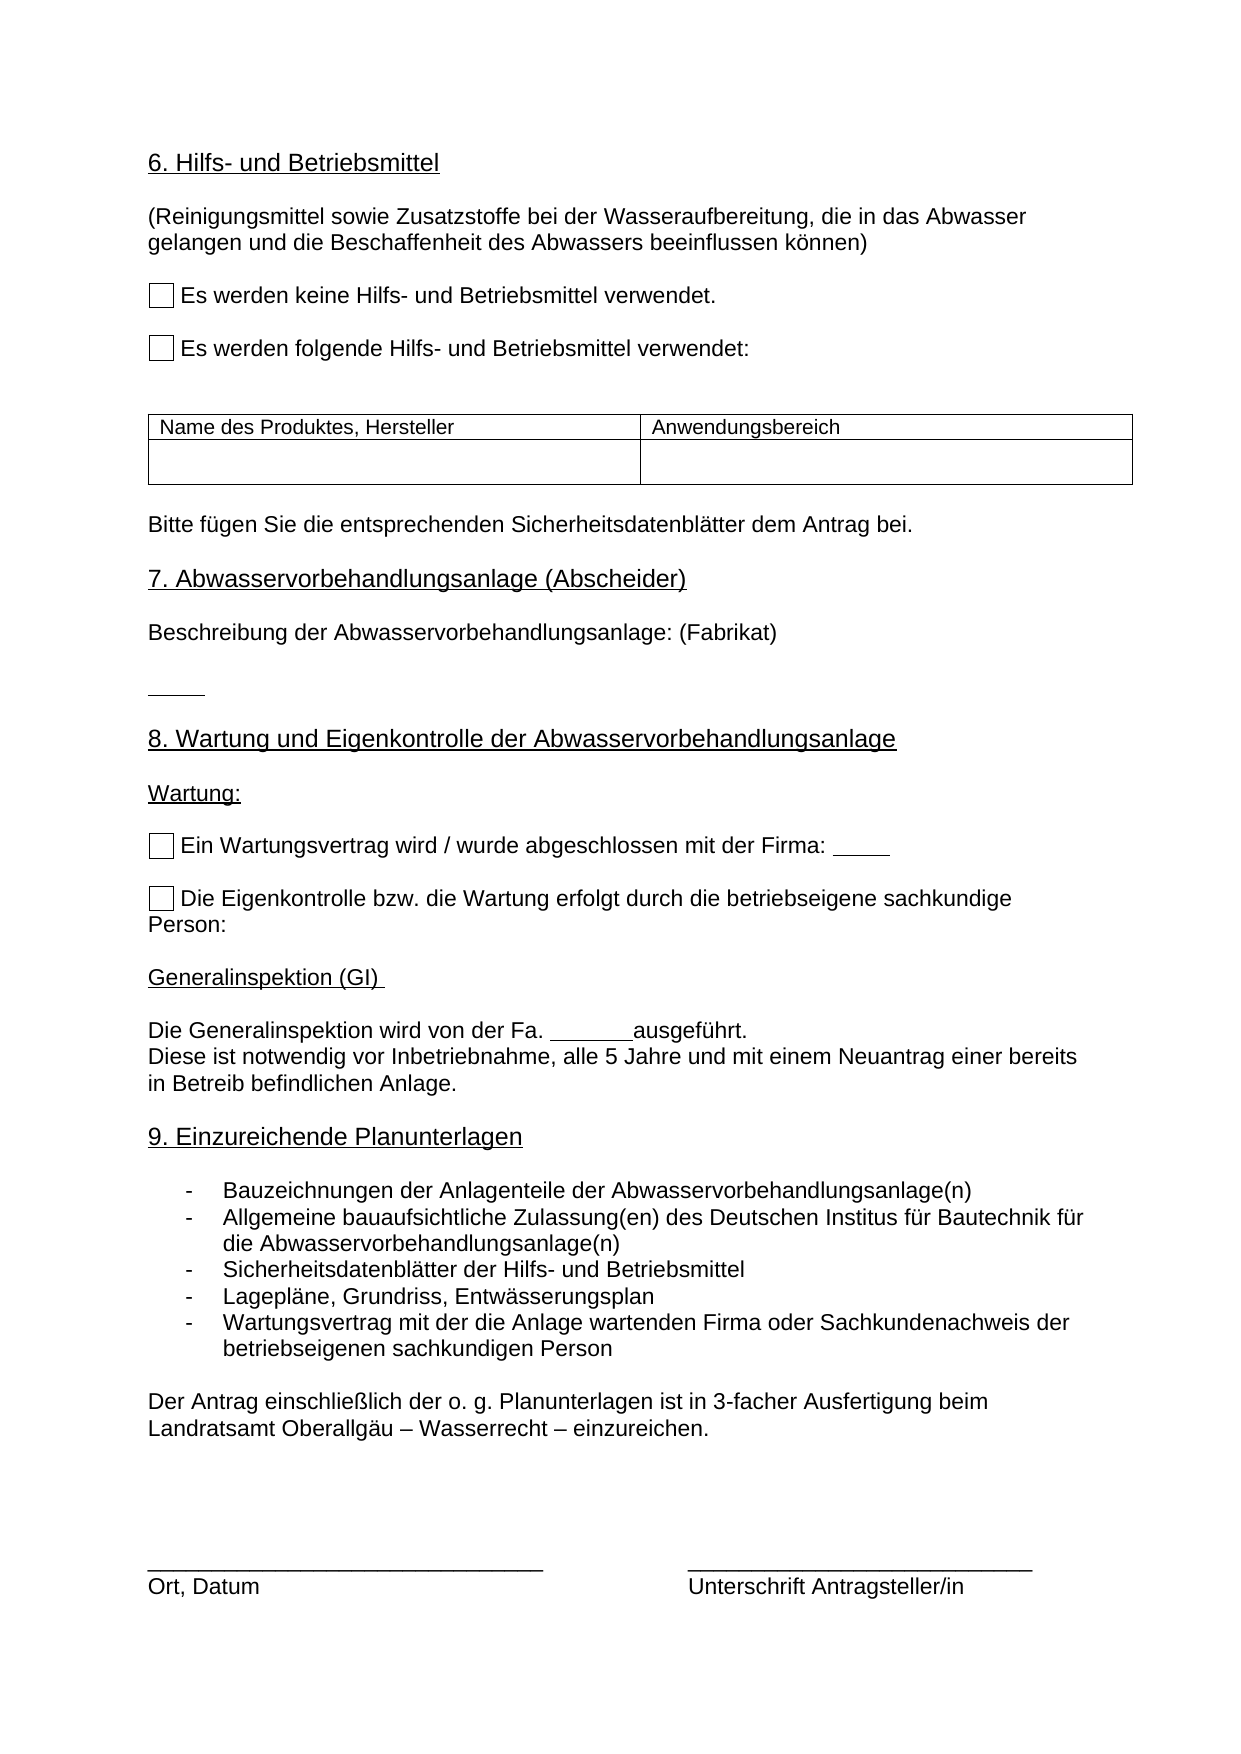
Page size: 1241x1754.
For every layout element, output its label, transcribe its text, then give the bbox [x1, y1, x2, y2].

text Die Eigenkontrolle bzw. die Wartung erfolgt durch die betriebseigene sachkundige Person: [148, 885, 1093, 938]
text 7. Abwasservorbehandlungsanlage (Abscheider) [148, 564, 1093, 593]
text 9. Einzureichende Planunterlagen [148, 1122, 1093, 1151]
text Wartung: [148, 779, 1093, 806]
text (Reinigungsmittel sowie Zusatzstoffe bei der Wasseraufbereitung, die in das Abwasser gelangen und die Beschaffenheit des Abwassers beeinflussen können) [148, 203, 1093, 255]
list Sicherheitsdatenblätter der Hilfs- und Betriebsmittel [185, 1256, 1093, 1283]
list Bauzeichnungen der Anlagenteile der Abwasservorbehandlungsanlage(n) [185, 1177, 1093, 1204]
text Der Antrag einschließlich der o. g. Planunterlagen ist in 3-facher Ausfertigung beim Landratsamt Oberallgäu – Wasserrecht – einzureichen. [148, 1388, 1093, 1441]
text Ein Wartungsvertrag wird / wurde abgeschlossen mit der Firma: [148, 832, 1093, 859]
list Allgemeine bauaufsichtliche Zulassung(en) des Deutschen Institus für Bautechnik für die Abwasservorbehandlungsanlage(n) [185, 1204, 1093, 1256]
text 8. Wartung und Eigenkontrolle der Abwasservorbehandlungsanlage [148, 724, 1093, 753]
text Bitte fügen Sie die entsprechenden Sicherheitsdatenblätter dem Antrag bei. [148, 511, 1093, 538]
list Wartungsvertrag mit der die Anlage wartenden Firma oder Sachkundenachweis der betriebseigenen sachkundigen Person [185, 1309, 1093, 1362]
text Die Generalinspektion wird von der Fa. ausgeführt. [148, 1017, 1093, 1043]
text Ort, Datum Unterschrift Antragsteller/in [148, 1573, 1093, 1599]
text Beschreibung der Abwasservorbehandlungsanlage: (Fabrikat) [148, 619, 1093, 645]
text Es werden folgende Hilfs- und Betriebsmittel verwendet: [148, 334, 1093, 361]
text Diese ist notwendig vor Inbetriebnahme, alle 5 Jahre und mit einem Neuantrag einer bereits in Betreib befindlichen Anlage. [148, 1043, 1093, 1096]
table_header Anwendungsbereich [641, 415, 1132, 438]
table_cell [641, 440, 1132, 484]
text Es werden keine Hilfs- und Betriebsmittel verwendet. [148, 282, 1093, 308]
table_cell [149, 440, 640, 484]
text Generalinspektion (GI) [148, 964, 1093, 990]
list Lagepläne, Grundriss, Entwässerungsplan [185, 1283, 1093, 1309]
table_header Name des Produktes, Hersteller [149, 415, 640, 438]
text 6. Hilfs- und Betriebsmittel [148, 148, 1093, 176]
text _______________________________ ___________________________ [148, 1546, 1093, 1573]
